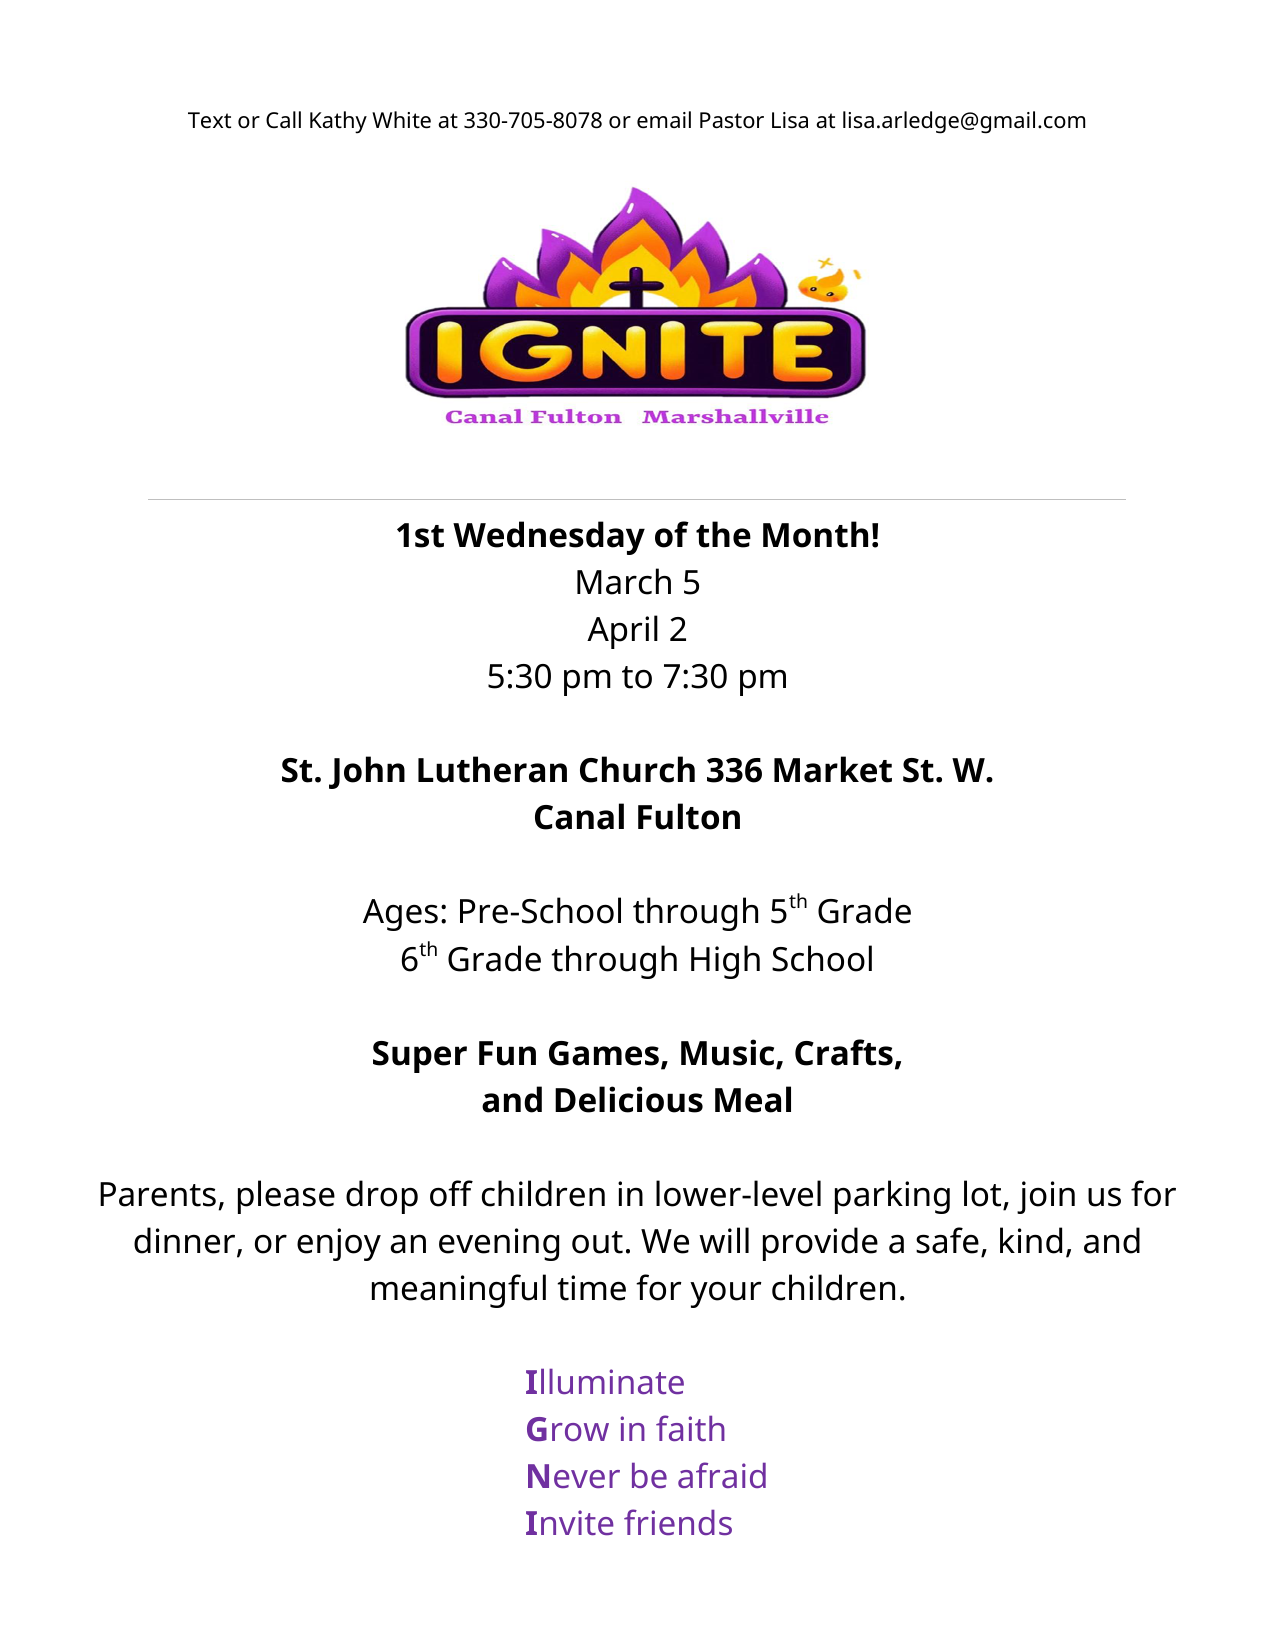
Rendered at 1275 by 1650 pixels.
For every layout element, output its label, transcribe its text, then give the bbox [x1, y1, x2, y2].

text 5:30 pm to 7:30 pm [75, 653, 1200, 698]
text Canal Fulton [75, 794, 1200, 839]
text Invite friends [450, 1500, 1200, 1545]
text Grow in faith [450, 1406, 1200, 1451]
text March 5 [75, 559, 1200, 604]
text April 2 [75, 606, 1200, 651]
text Text or Call Kathy White at 330-705-8078 or email Pastor Lisa at lisa.arledge@gmail.com [75, 105, 1200, 134]
text Super Fun Games, Music, Crafts, [75, 1029, 1200, 1075]
text Never be afraid [450, 1453, 1200, 1498]
text and Delicious Meal [75, 1077, 1200, 1122]
text Illuminate [450, 1358, 1200, 1404]
text Parents, please drop off children in lower-level parking lot, join us for dinner, or enjoy an evening out. We will provide a safe, kind, and meaningful time for your children. [75, 1171, 1200, 1310]
text Ages: Pre-School through 5th Grade [75, 888, 1200, 934]
text 6th Grade through High School [75, 935, 1200, 981]
text St. John Lutheran Church 336 Market St. W. [75, 747, 1200, 792]
picture [139, 165, 1136, 510]
text 1st Wednesday of the Month! [75, 512, 1200, 557]
